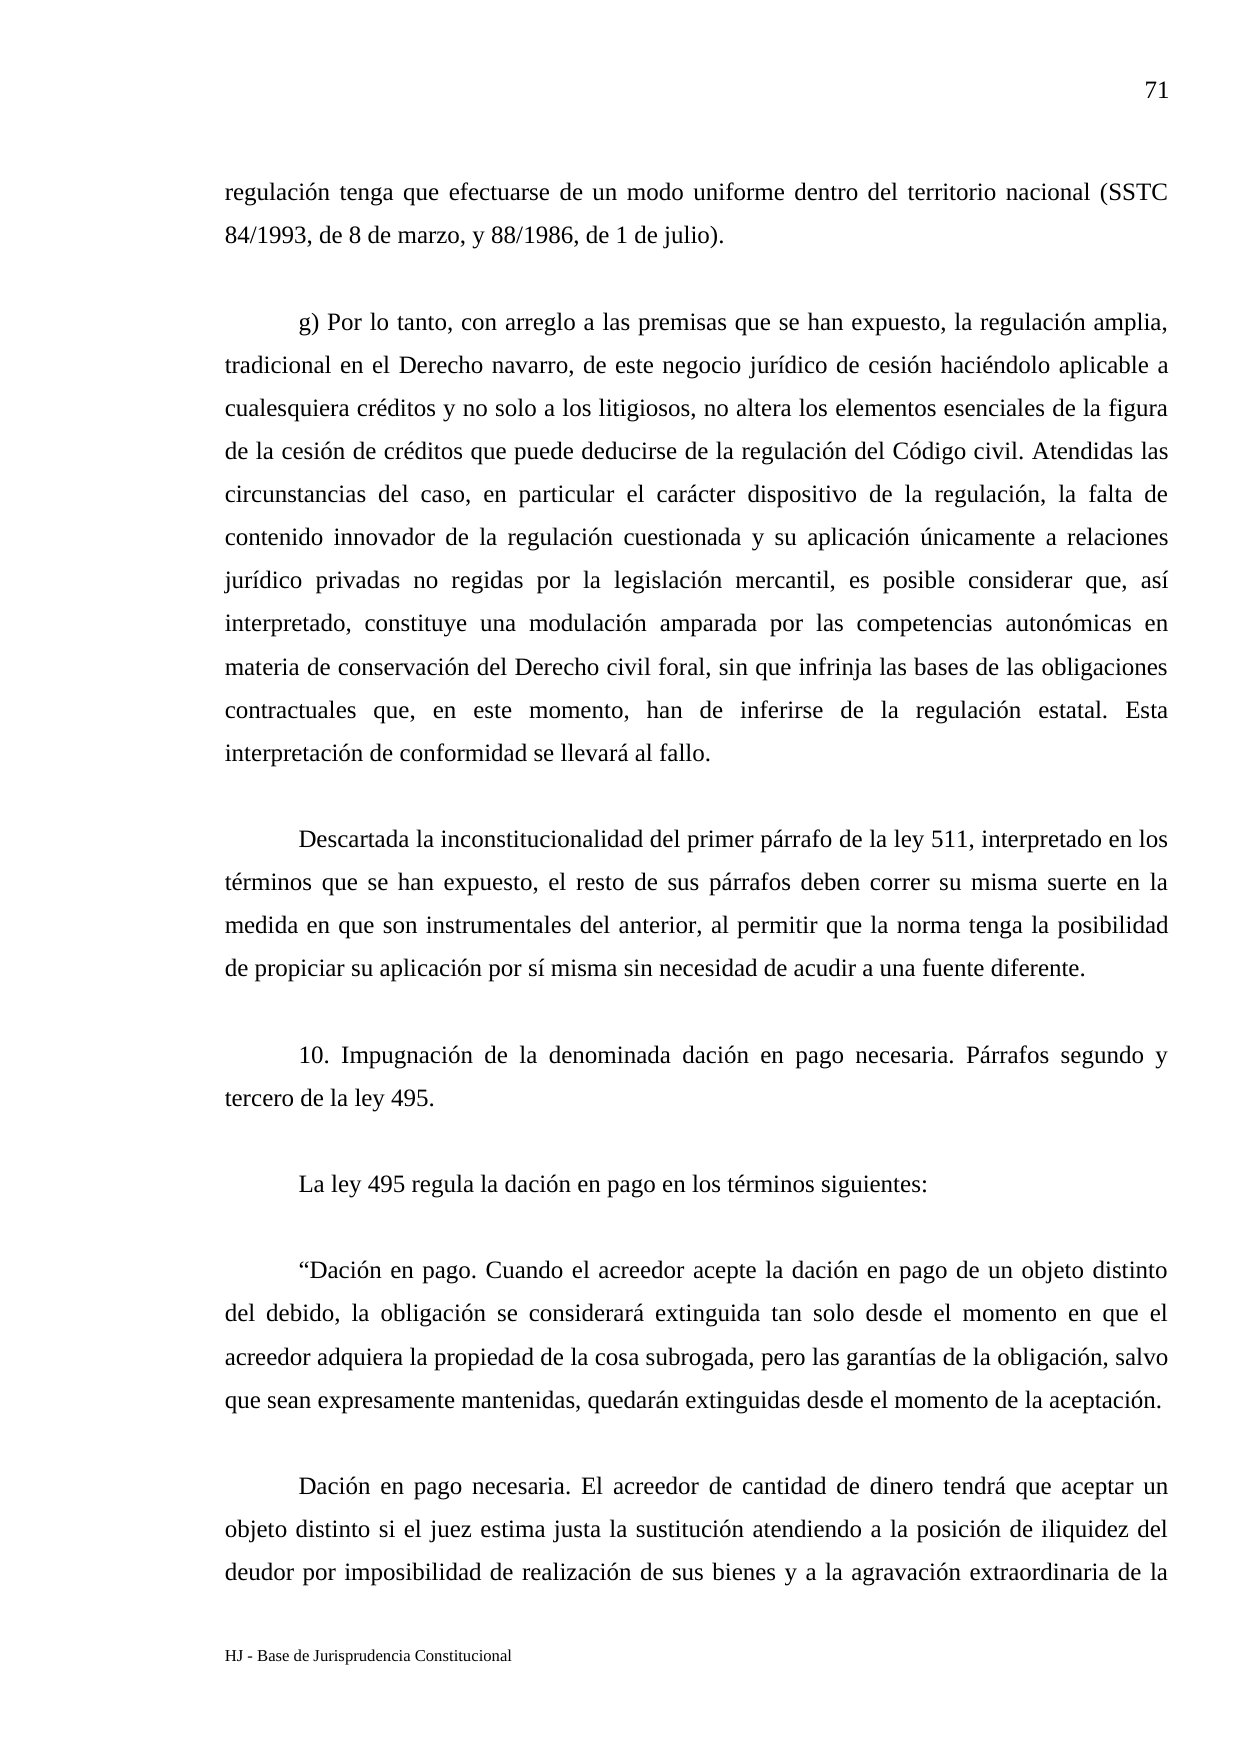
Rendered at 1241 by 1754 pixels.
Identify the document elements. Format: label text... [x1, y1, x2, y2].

text “Dación en pago. Cuando el acreedor acepte la dación en pago de un objeto distinto del debido, la obligación se considerará extinguida tan solo desde el momento en que el acreedor adquiera la propiedad de la cosa subrogada, pero las garantías de la obligación, salvo que sean expresamente mantenidas, quedarán extinguidas desde el momento de la aceptación. [224, 1255, 1169, 1413]
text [224, 1471, 1169, 1586]
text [224, 177, 1169, 249]
text 10. Impugnación de la denominada dación en pago necesaria. Párrafos segundo y tercero de la ley 495. [224, 1040, 1169, 1112]
text La ley 495 regula la dación en pago en los términos siguientes: [224, 1169, 1169, 1198]
text g) Por lo tanto, con arreglo a las premisas que se han expuesto, la regulación amplia, tradicional en el Derecho navarro, de este negocio jurídico de cesión haciéndolo aplicable a cualesquiera créditos y no solo a los litigiosos, no altera los elementos esenciales de la figura de la cesión de créditos que puede deducirse de la regulación del Código civil. Atendidas las circunstancias del caso, en particular el carácter dispositivo de la regulación, la falta de contenido innovador de la regulación cuestionada y su aplicación únicamente a relaciones jurídico privadas no regidas por la legislación mercantil, es posible considerar que, así interpretado, constituye una modulación amparada por las competencias autonómicas en materia de conservación del Derecho civil foral, sin que infrinja las bases de las obligaciones contractuales que, en este momento, han de inferirse de la regulación estatal. Esta interpretación de conformidad se llevará al fallo. [224, 307, 1169, 767]
text Descartada la inconstitucionalidad del primer párrafo de la ley 511, interpretado en los términos que se han expuesto, el resto de sus párrafos deben correr su misma suerte en la medida en que son instrumentales del anterior, al permitir que la norma tenga la posibilidad de propiciar su aplicación por sí misma sin necesidad de acudir a una fuente diferente. [224, 824, 1169, 982]
